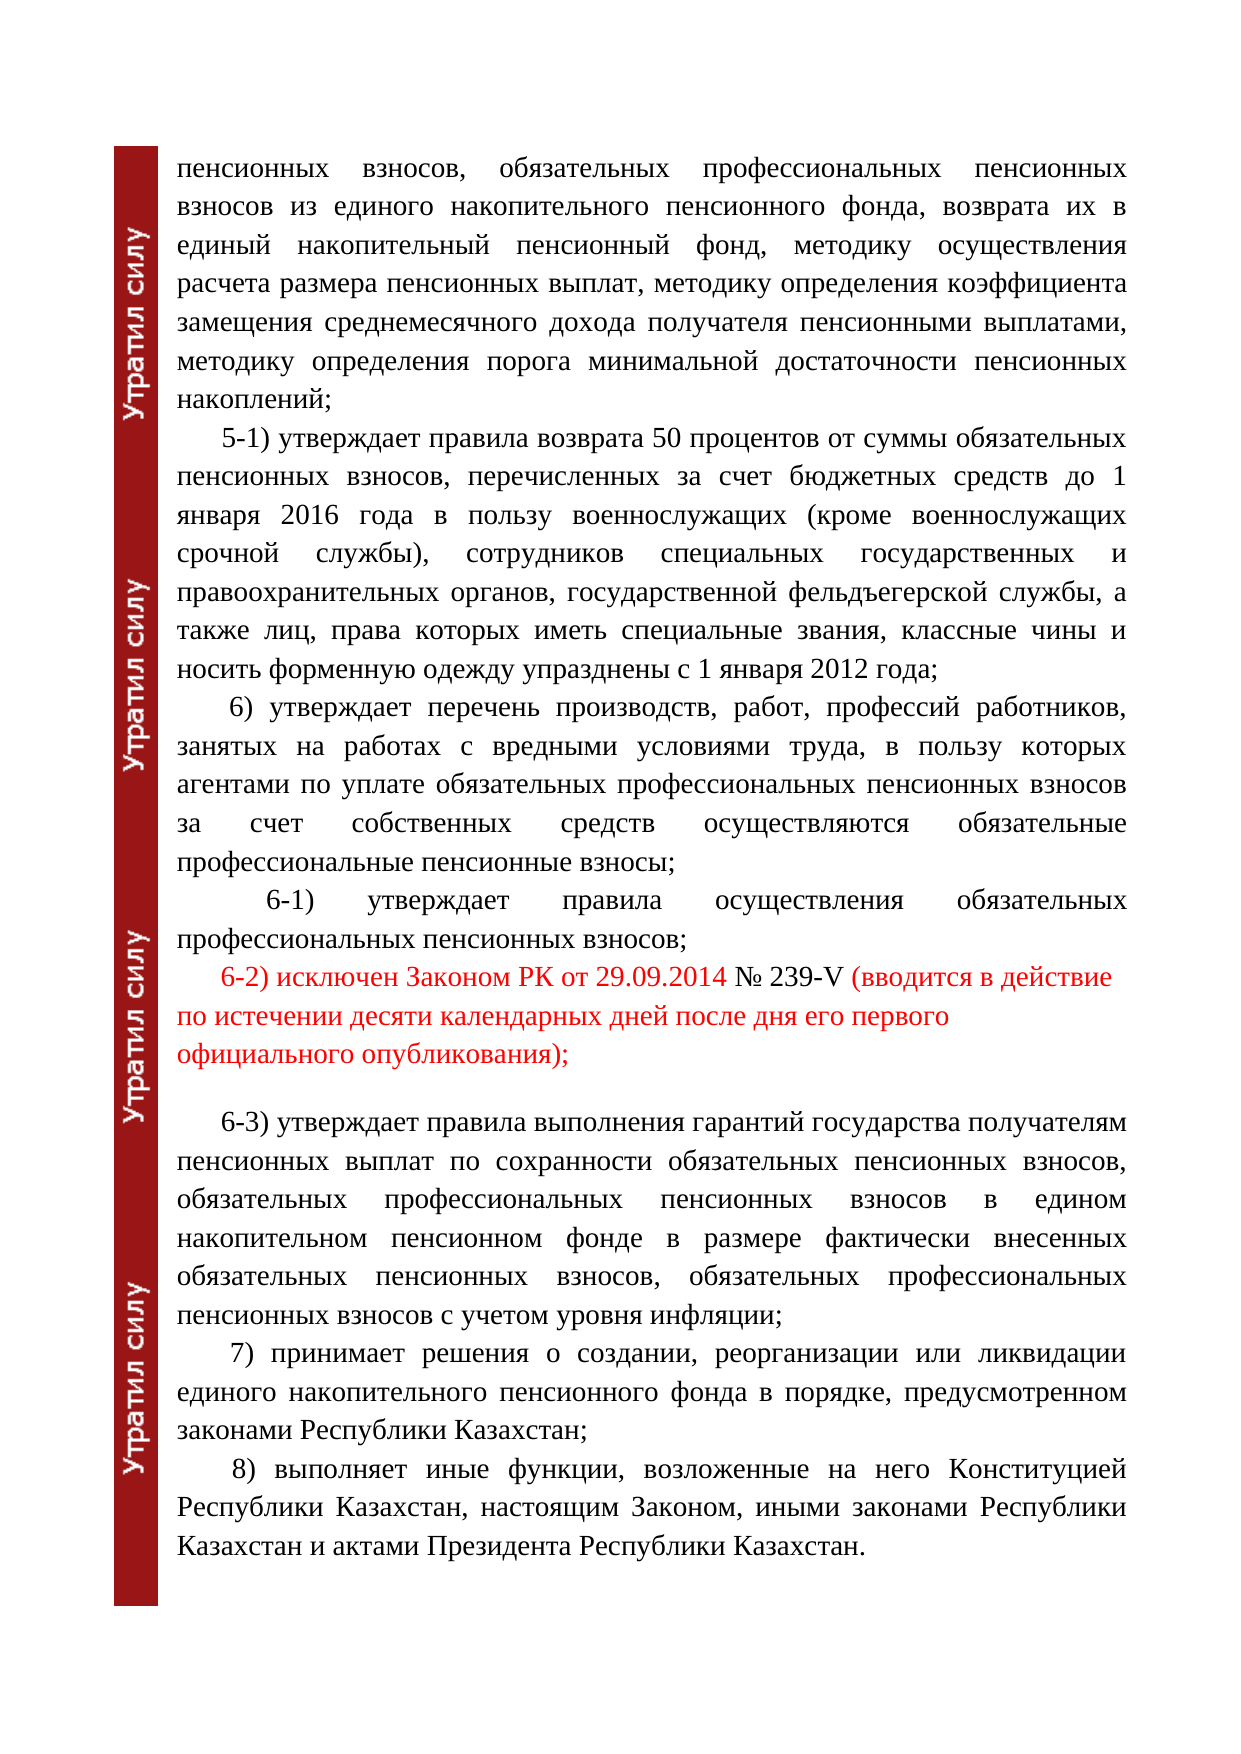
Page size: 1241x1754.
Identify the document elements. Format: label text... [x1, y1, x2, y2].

text 6) утверждает перечень производств, работ, профессий работников, занятых на работах с вредными условиями труда, в пользу которых агентами по уплате обязательных профессиональных пенсионных взносов за счет собственных средств осуществляются обязательные профессиональные пенсионные взносы; [112, 689, 1128, 877]
text 6-1) утверждает правила осуществления обязательных профессиональных пенсионных взносов; [112, 882, 1128, 954]
picture [114, 146, 158, 150]
picture [114, 415, 158, 420]
picture [114, 954, 158, 959]
text 5-1) утверждает правила возврата 50 процентов от суммы обязательных пенсионных взносов, перечисленных за счет бюджетных средств до 1 января 2016 года в пользу военнослужащих (кроме военнослужащих срочной службы), сотрудников специальных государственных и правоохранительных органов, государственной фельдъегерской службы, а также лиц, права которых иметь специальные звания, классные чины и носить форменную одежду упразднены с 1 января 2012 года; [112, 420, 1128, 684]
picture [114, 684, 158, 689]
picture [114, 1100, 158, 1104]
text 7) принимает решения о создании, реорганизации или ликвидации единого накопительного пенсионного фонда в порядке, предусмотренном законами Республики Казахстан; [112, 1335, 1128, 1446]
text 6-2) исключен Законом РК от 29.09.2014 № 239-V (вводится в действие по истечении десяти календарных дней после дня его первого официального опубликования); [112, 959, 1128, 1100]
picture [114, 1330, 158, 1335]
picture [114, 1446, 158, 1451]
text 8) выполняет иные функции, возложенные на него Конституцией Республики Казахстан, настоящим Законом, иными законами Республики Казахстан и актами Президента Республики Казахстан. [112, 1451, 1128, 1562]
picture [114, 877, 158, 882]
picture [114, 1562, 158, 1606]
text 6-3) утверждает правила выполнения гарантий государства получателям пенсионных выплат по сохранности обязательных пенсионных взносов, обязательных профессиональных пенсионных взносов в едином накопительном пенсионном фонде в размере фактически внесенных обязательных пенсионных взносов, обязательных профессиональных пенсионных взносов с учетом уровня инфляции; [112, 1104, 1128, 1330]
